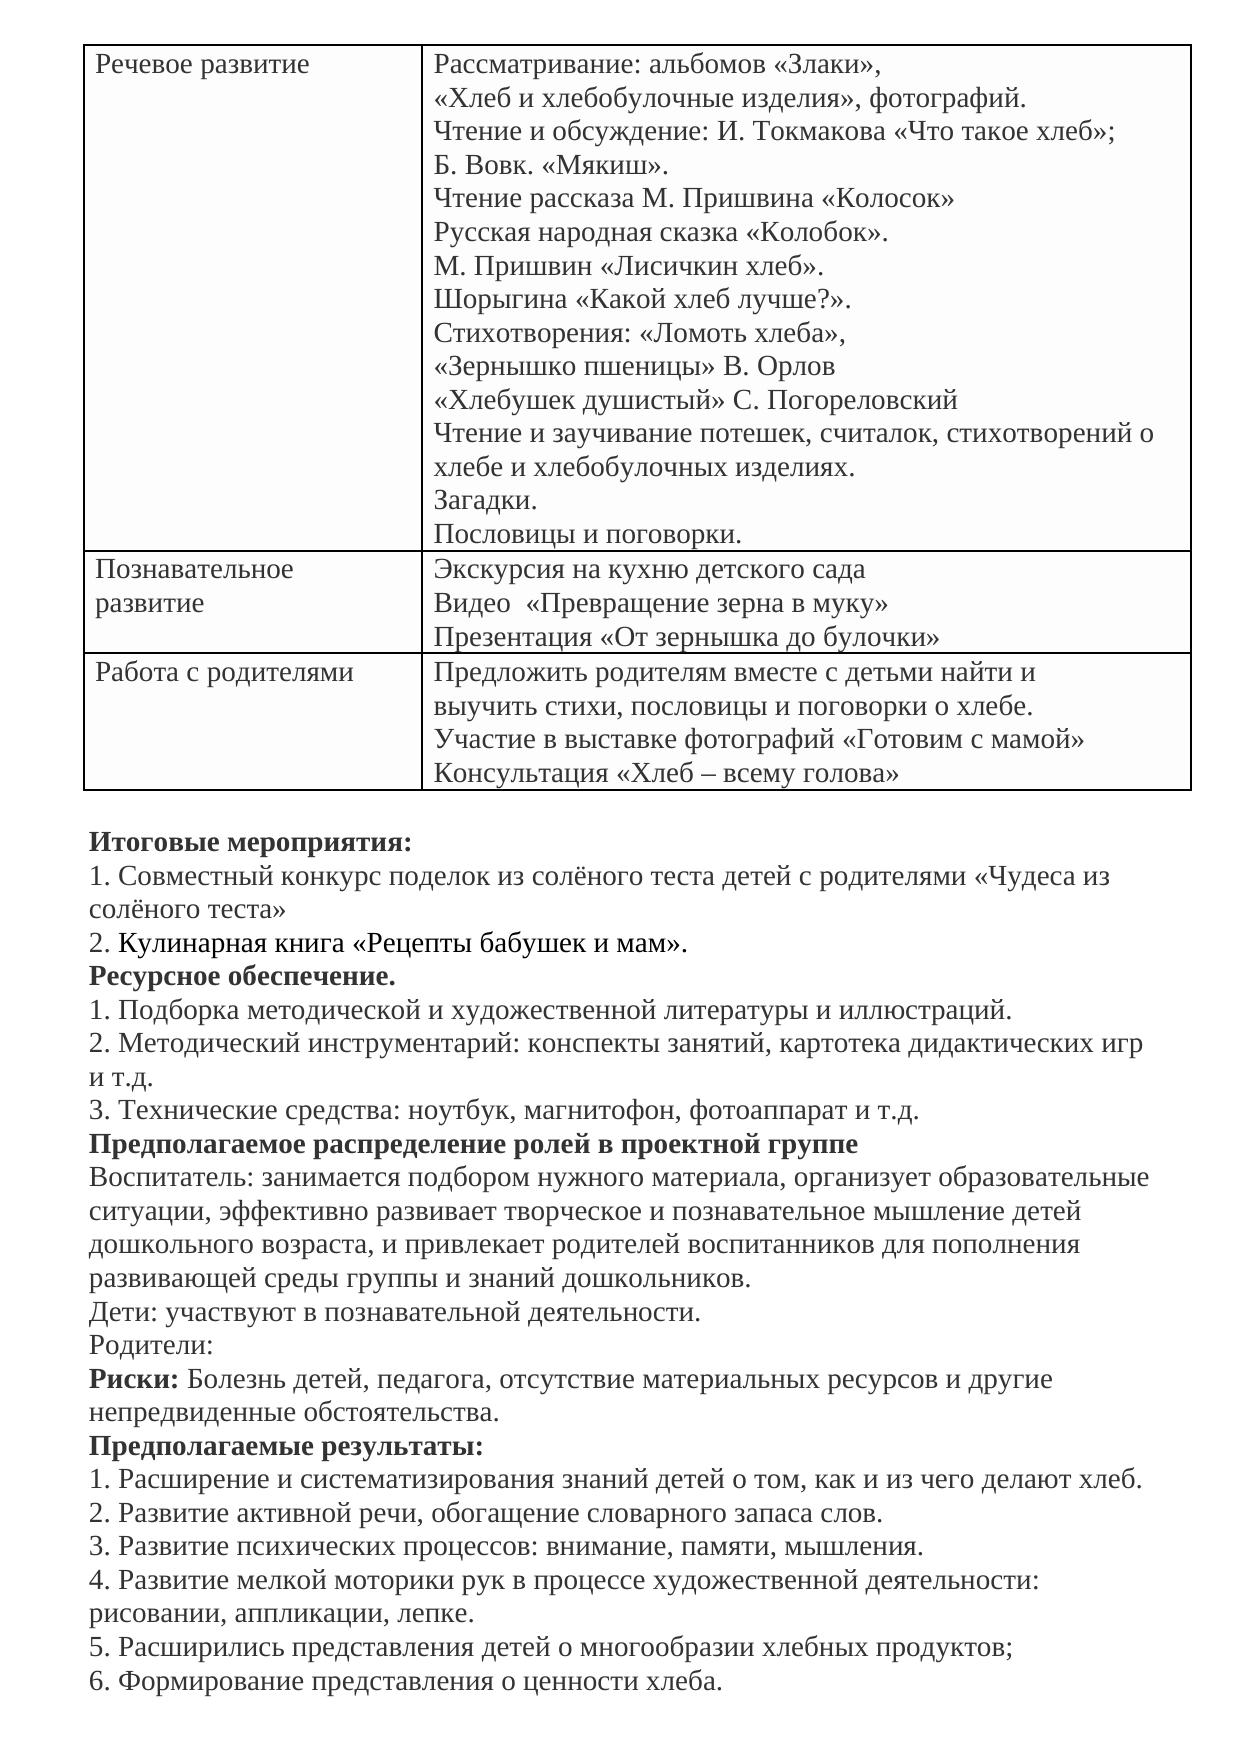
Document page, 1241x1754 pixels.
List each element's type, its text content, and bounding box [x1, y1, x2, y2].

table_cell Рассматривание: альбомов «Злаки», «Хлеб и хлебобулочные изделия», фотографий. Чтение и обсуждение: И. Токмакова «Что такое хлеб»; Б. Вовк. «Мякиш». Чтение рассказа М. Пришвина «Колосок» Русская народная сказка «Колобок». М. Пришвин «Лисичкин хлеб». Шорыгина «Какой хлеб лучше?». Стихотворения: «Ломоть хлеба», «Зернышко пшеницы» В. Орлов «Хлебушек душистый» С. Погореловский Чтение и заучивание потешек, считалок, стихотворений о хлебе и хлебобулочных изделиях. Загадки. Пословицы и поговорки. [423, 46, 1190, 549]
table_cell Речевое развитие [85, 46, 421, 549]
text 3. Развитие психических процессов: внимание, памяти, мышления. [89, 1528, 1167, 1562]
table_cell Работа с родителями [85, 654, 421, 788]
table_cell Экскурсия на кухню детского сада Видео «Превращение зерна в муку» Презентация «От зернышка до булочки» [423, 552, 1190, 652]
text 1. Расширение и систематизирования знаний детей о том, как и из чего делают хлеб. [89, 1461, 1167, 1495]
text 4. Развитие мелкой моторики рук в процессе художественной деятельности: рисовании, аппликации, лепке. [89, 1562, 1167, 1629]
text Ресурсное обеспечение. 1. Подборка методической и художественной литературы и иллюстраций. 2. Методический инструментарий: конспекты занятий, картотека дидактических игр и т.д. 3. Технические средства: ноутбук, магнитофон, фотоаппарат и т.д. [89, 958, 1167, 1126]
table_cell Познавательное развитие [85, 552, 421, 652]
text Предполагаемое распределение ролей в проектной группе Воспитатель: занимается подбором нужного материала, организует образовательные ситуации, эффективно развивает творческое и познавательное мышление детей дошкольного возраста, и привлекает родителей воспитанников для пополнения развивающей среды группы и знаний дошкольников. Дети: участвуют в познавательной деятельности. Родители: [89, 1126, 1167, 1361]
text 2. Кулинарная книга «Рецепты бабушек и мам». [89, 925, 1167, 958]
text 1. Совместный конкурс поделок из солёного теста детей с родителями «Чудеса из солёного теста» [89, 858, 1167, 925]
table_cell Предложить родителям вместе с детьми найти и выучить стихи, пословицы и поговорки о хлебе. Участие в выставке фотографий «Готовим с мамой» Консультация «Хлеб – всему голова» [423, 654, 1190, 788]
text Итоговые мероприятия: [89, 824, 1167, 858]
text Предполагаемые результаты: [89, 1428, 1167, 1461]
text 6. Формирование представления о ценности хлеба. [89, 1663, 1167, 1696]
text 2. Развитие активной речи, обогащение словарного запаса слов. [89, 1495, 1167, 1528]
text 5. Расширились представления детей о многообразии хлебных продуктов; [89, 1629, 1167, 1663]
text Риски: Болезнь детей, педагога, отсутствие материальных ресурсов и другие непредвиденные обстоятельства. [89, 1361, 1167, 1428]
